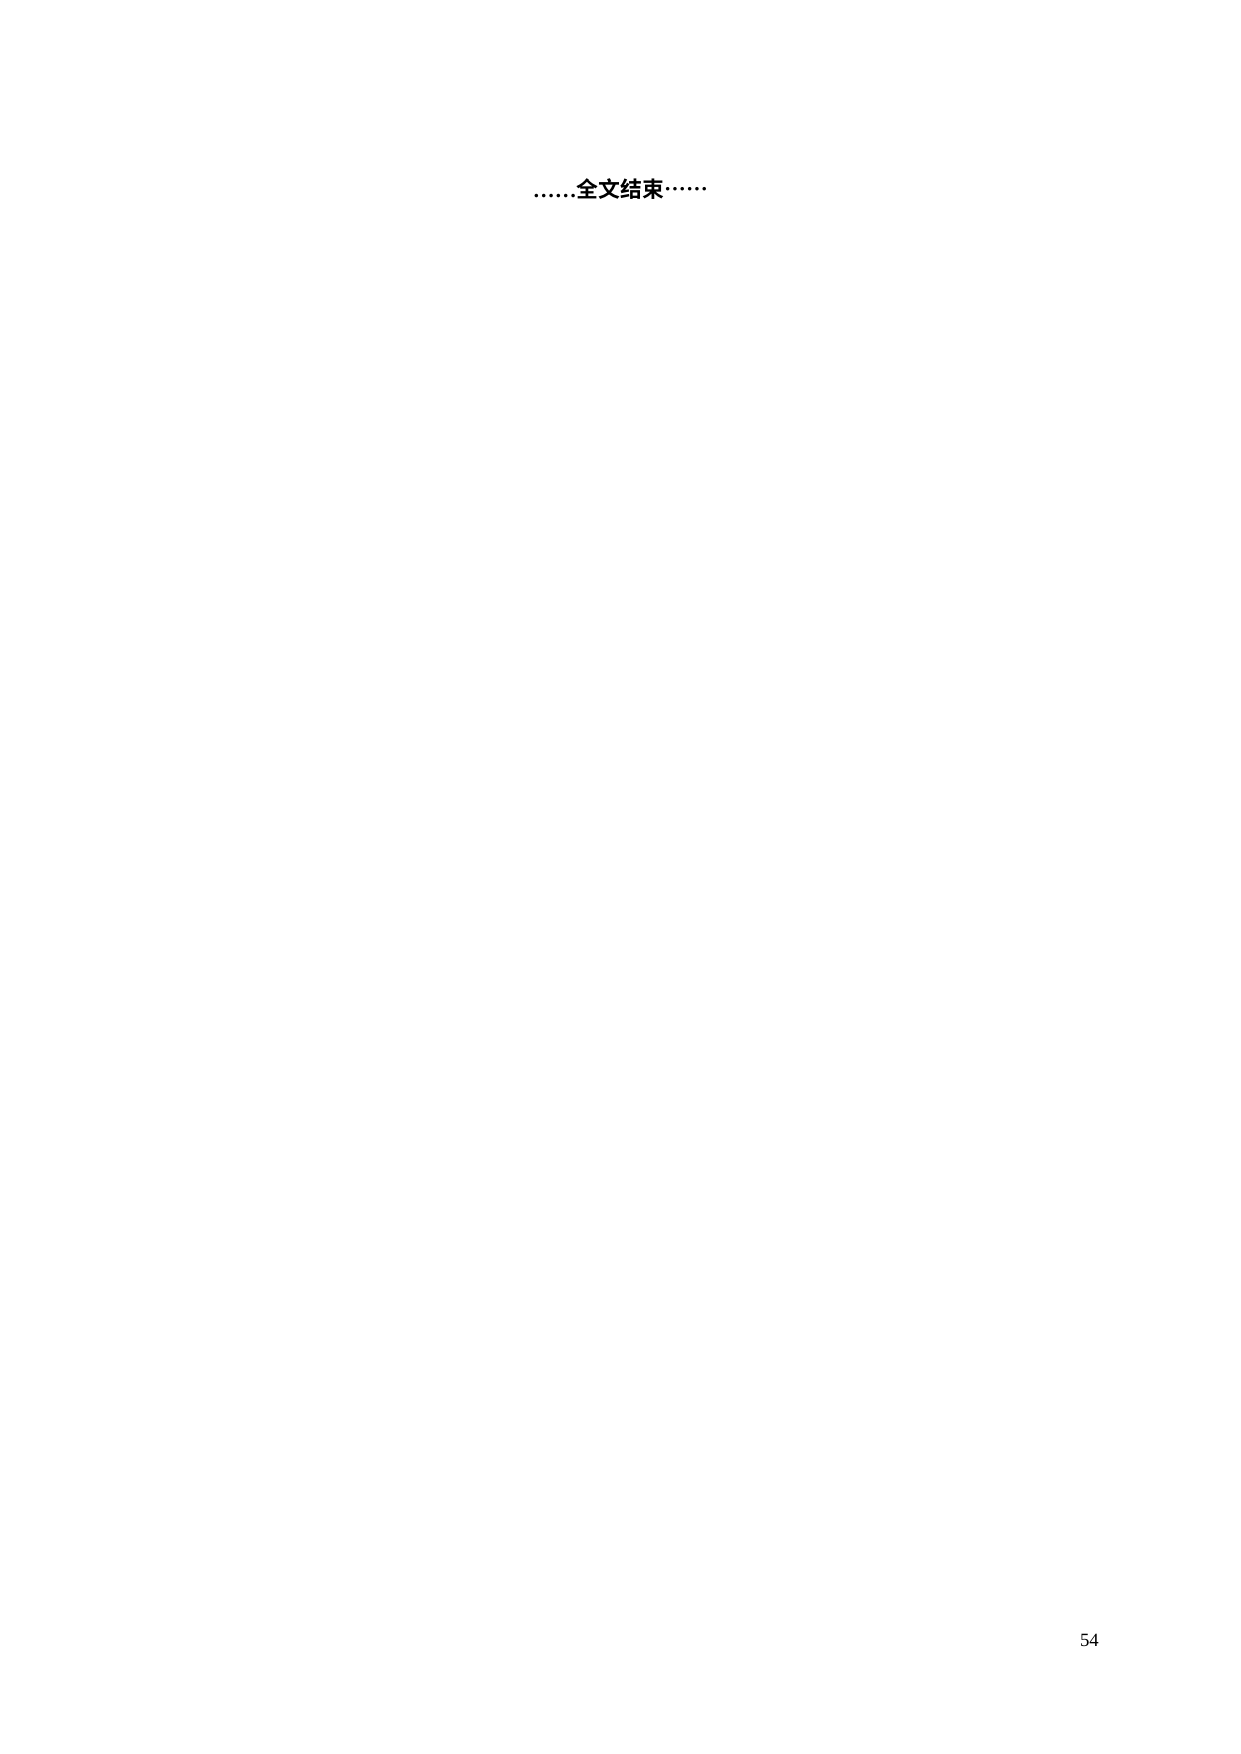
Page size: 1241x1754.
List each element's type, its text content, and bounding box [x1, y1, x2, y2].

text ……全文结束…… [142, 162, 1098, 206]
